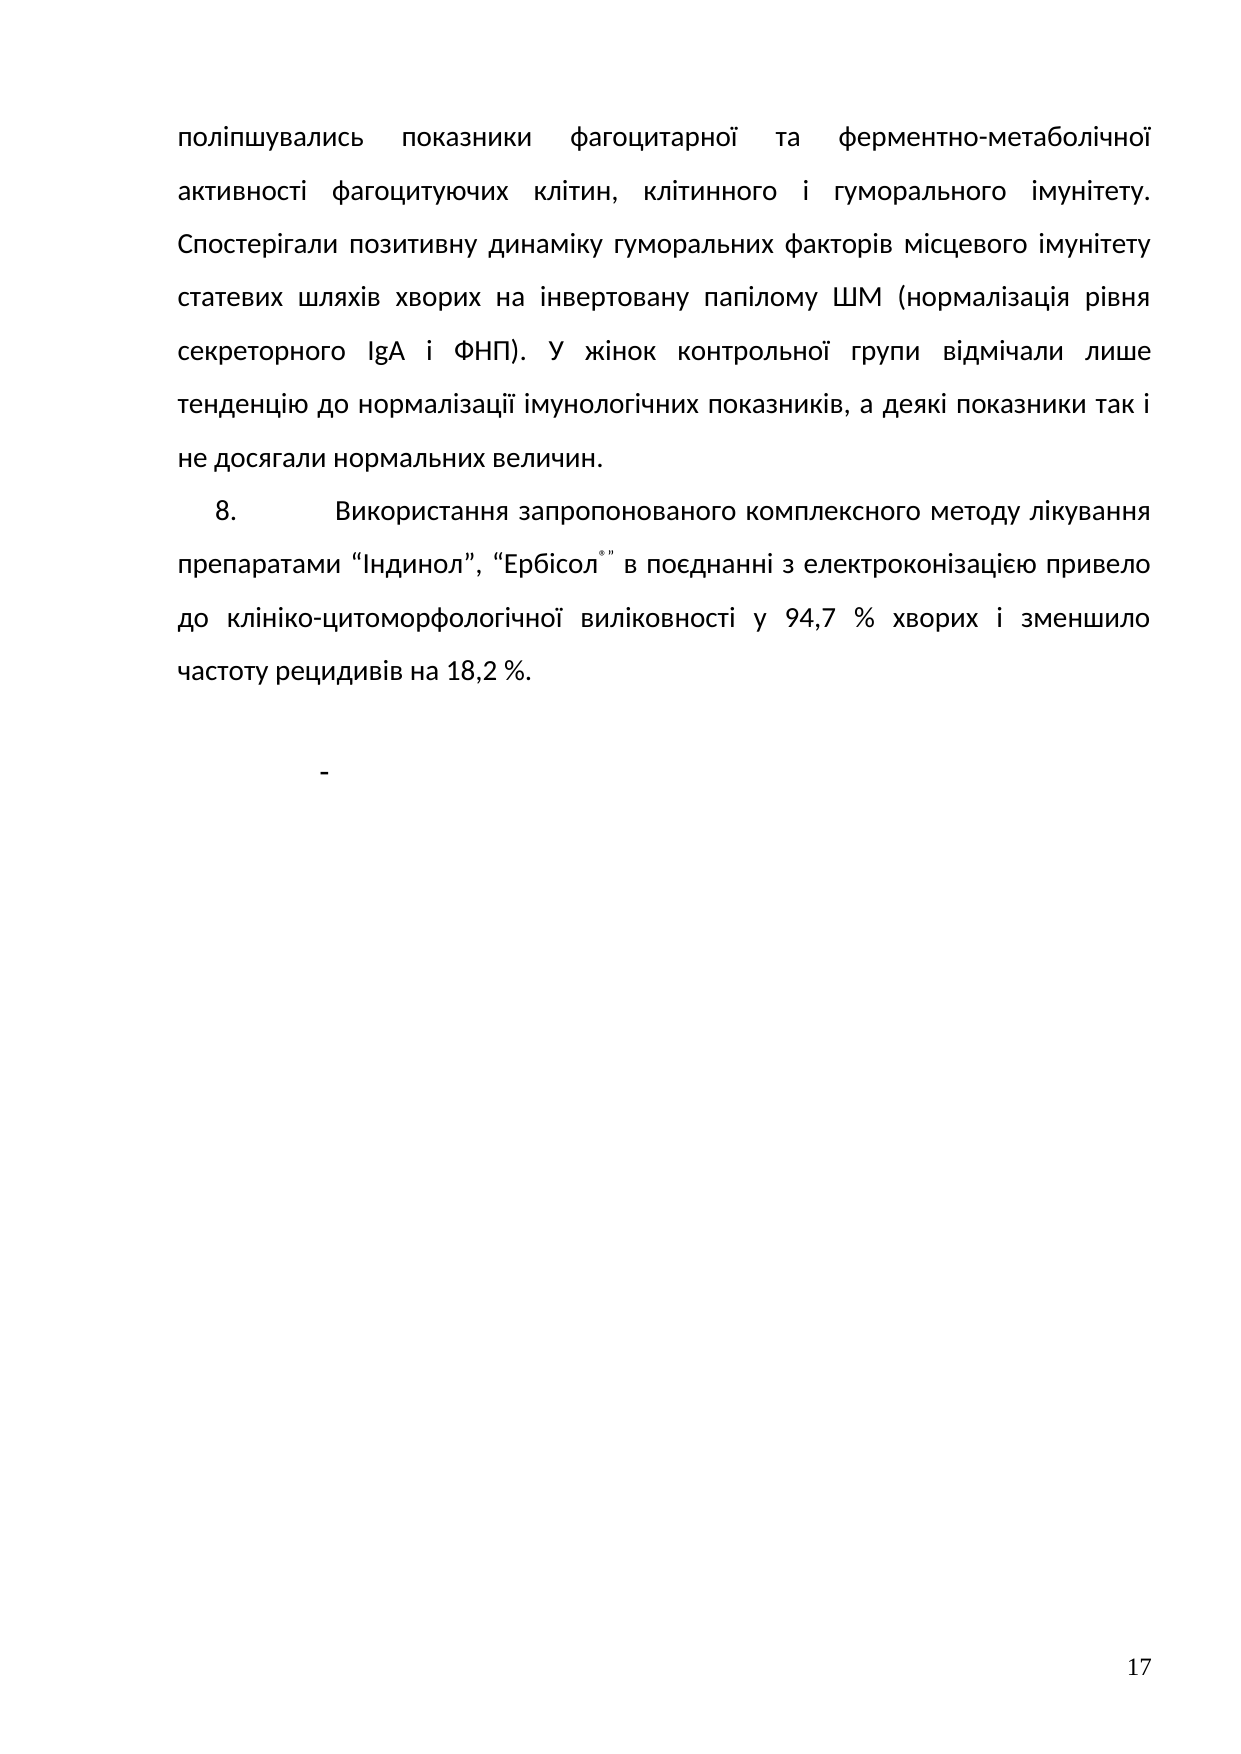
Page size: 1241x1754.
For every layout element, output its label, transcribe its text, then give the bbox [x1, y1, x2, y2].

list Використання запропонованого комплексного методу лікування препаратами “Індинол”, “Ербісол®” в поєднанні з електроконізацією привело до клініко-цитоморфологічної виліковності у 94,7 % хворих і зменшило частоту рецидивів на 18,2 %. [177, 492, 1152, 688]
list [177, 118, 1152, 474]
